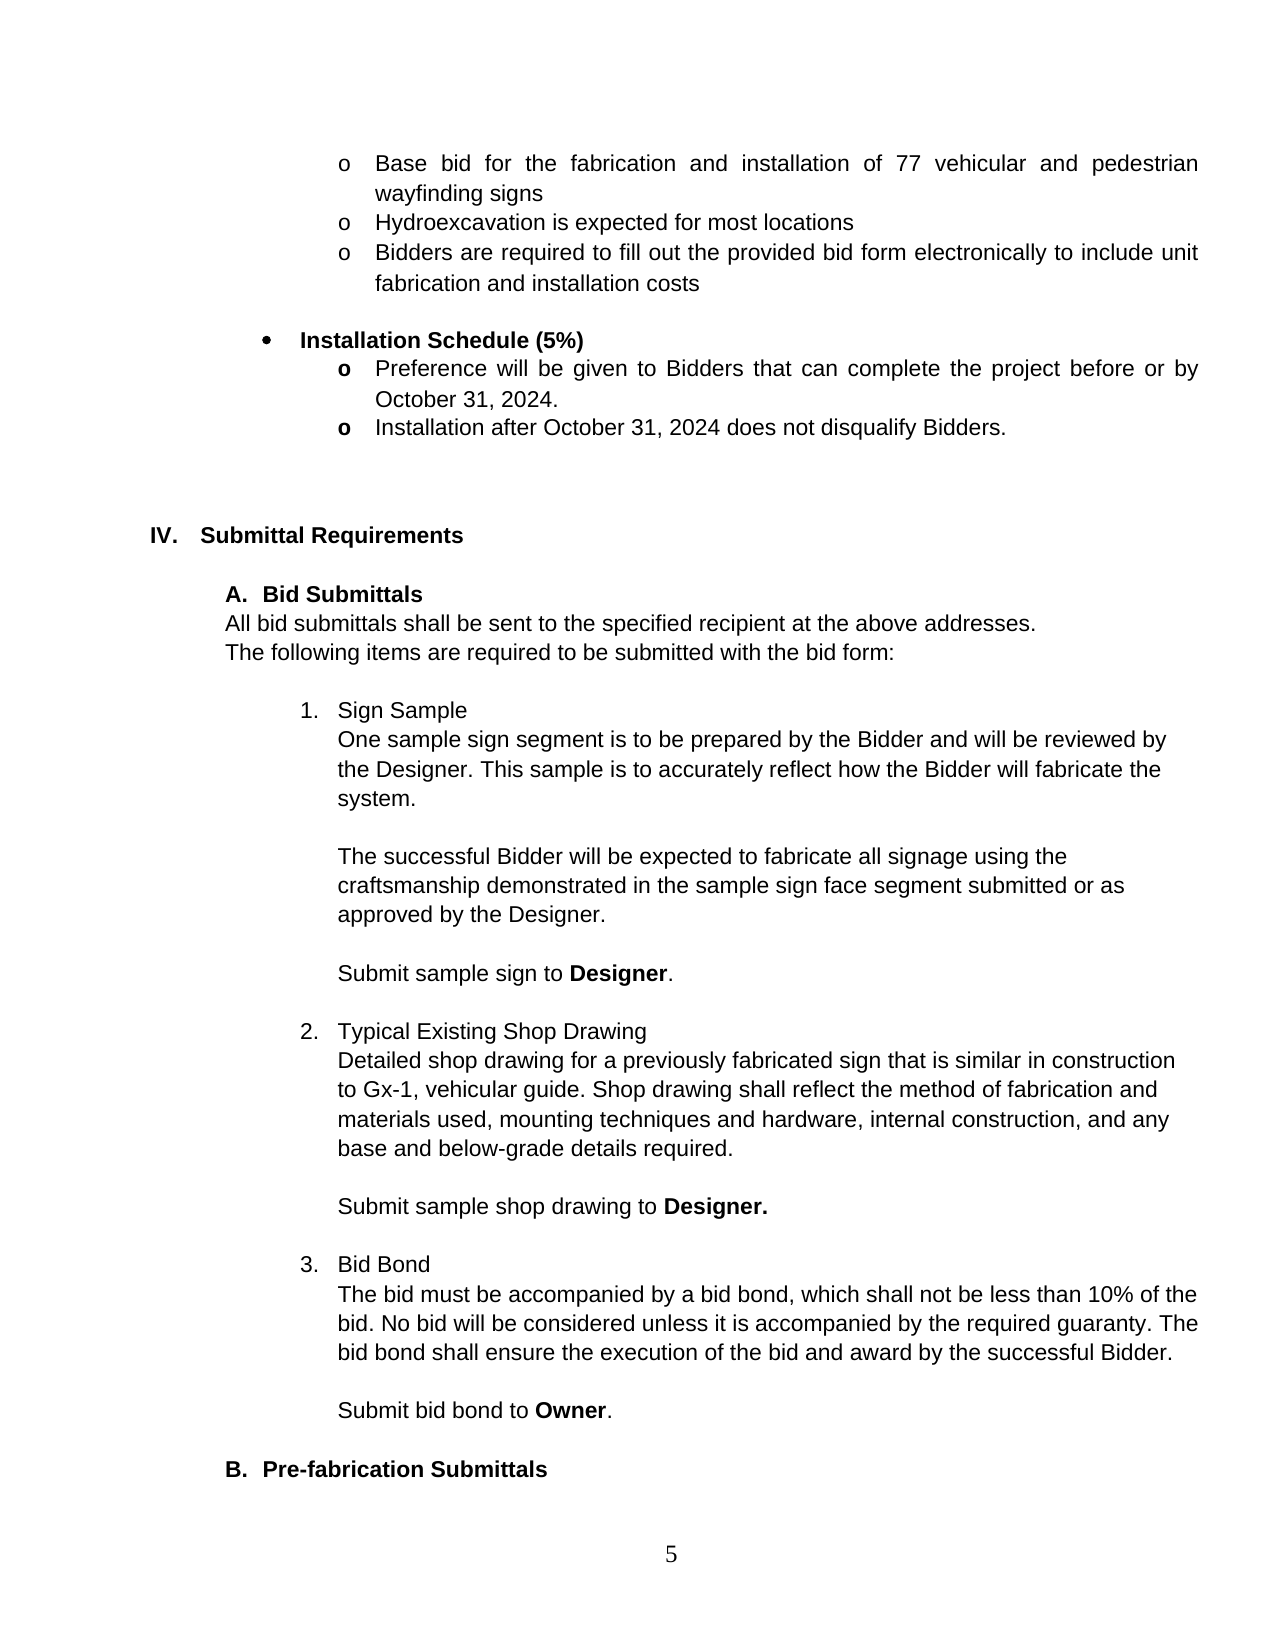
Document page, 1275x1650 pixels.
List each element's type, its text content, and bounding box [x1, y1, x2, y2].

subtitle The successful Bidder will be expected to fabricate all signage using the craftsmanship demonstrated in the sample sign face segment submitted or as approved by the Designer. [300, 840, 1200, 928]
subtitle The bid must be accompanied by a bid bond, which shall not be less than 10% of the bid. No bid will be considered unless it is accompanied by the required guaranty. The bid bond shall ensure the execution of the bid and award by the successful Bidder. [300, 1278, 1200, 1365]
subtitle Submit bid bond to Owner. [300, 1394, 1200, 1424]
subtitle Detailed shop drawing for a previously fabricated sign that is similar in construction to Gx-1, vehicular guide. Shop drawing shall reflect the method of fabrication and materials used, mounting techniques and hardware, internal construction, and any base and below-grade details required. [300, 1044, 1200, 1161]
subtitle One sample sign segment is to be prepared by the Bidder and will be reviewed by the Designer. This sample is to accurately reflect how the Bidder will fabricate the system. [300, 724, 1200, 811]
list Base bid for the fabrication and installation of 77 vehicular and pedestrian wayfinding signs [337, 150, 1200, 207]
subtitle The following items are required to be submitted with the bid form: [225, 636, 1200, 665]
subtitle Submit sample shop drawing to Designer. [300, 1190, 1200, 1219]
list Hydroexcavation is expected for most locations [337, 209, 1200, 237]
list Installation after October 31, 2024 does not disqualify Bidders. [337, 414, 1200, 442]
list Preference will be given to Bidders that can complete the project before or by October 31, 2024. [337, 355, 1200, 412]
list Installation Schedule (5%) [262, 327, 1200, 353]
subtitle Typical Existing Shop Drawing [300, 1015, 1200, 1044]
subtitle All bid submittals shall be sent to the specified recipient at the above addresses. [225, 607, 1200, 636]
subtitle Sign Sample [300, 694, 1200, 724]
subtitle Bid Submittals [225, 578, 1200, 607]
subtitle Bid Bond [300, 1249, 1200, 1278]
list Bidders are required to fill out the provided bid form electronically to include unit fabrication and installation costs [337, 239, 1200, 296]
subtitle Submit sample sign to Designer. [300, 957, 1200, 986]
subtitle Pre-fabrication Submittals [225, 1453, 1200, 1482]
list Submittal Requirements [150, 519, 1200, 549]
